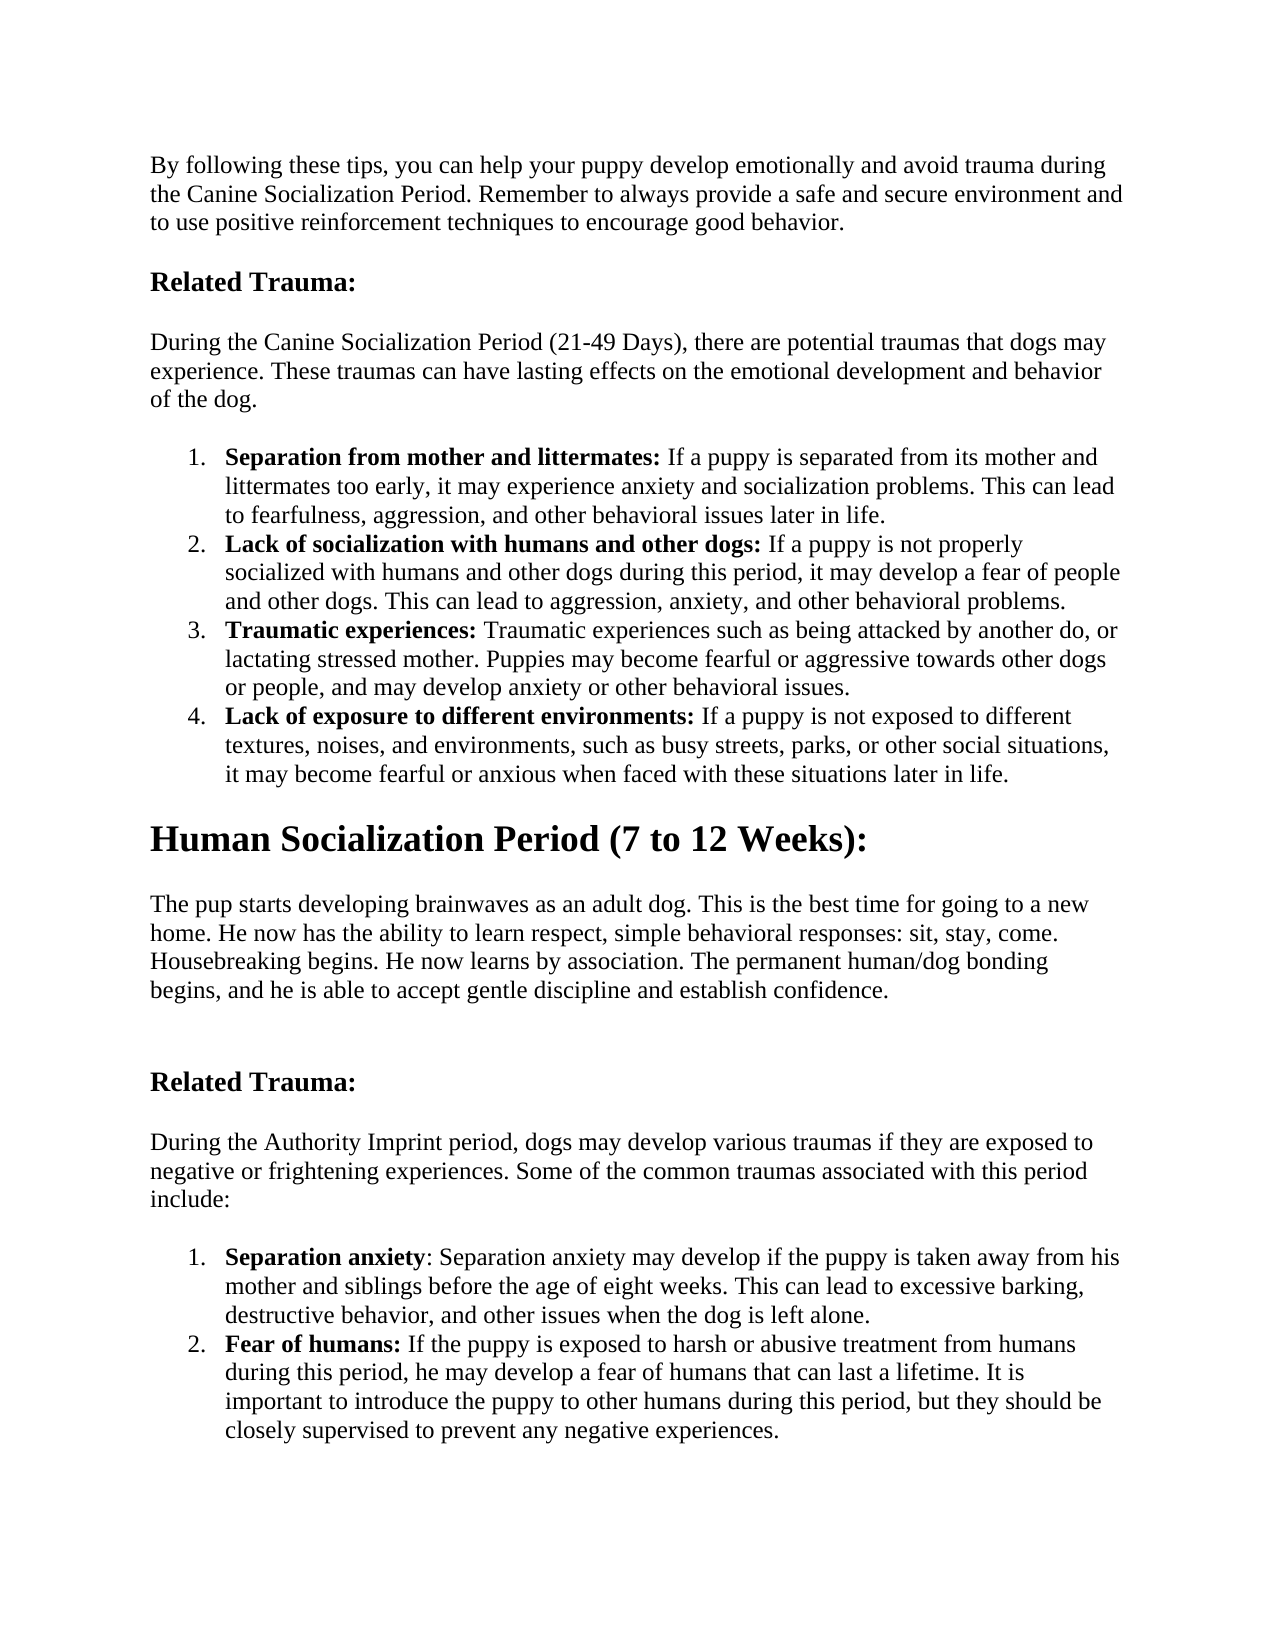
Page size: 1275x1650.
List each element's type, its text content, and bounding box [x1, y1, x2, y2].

text By following these tips, you can help your puppy develop emotionally and avoid trauma during the Canine Socialization Period. Remember to always provide a safe and secure environment and to use positive reinforcement techniques to encourage good behavior. [150, 150, 1125, 236]
text During the Canine Socialization Period (21-49 Days), there are potential traumas that dogs may experience. These traumas can have lasting effects on the emotional development and behavior of the dog. [150, 327, 1125, 413]
list Lack of exposure to different environments: If a puppy is not exposed to different textures, noises, and environments, such as busy streets, parks, or other social situations, it may become fearful or anxious when faced with these situations later in life. [187, 701, 1125, 787]
text The pup starts developing brainwaves as an adult dog. This is the best time for going to a new home. He now has the ability to learn respect, simple behavioral responses: sit, stay, come. Housebreaking begins. He now learns by association. The permanent human/dog bonding begins, and he is able to accept gentle discipline and establish confidence. [150, 889, 1125, 1004]
text Related Trauma: [150, 265, 1125, 298]
list Fear of humans: If the puppy is exposed to harsh or abusive treatment from humans during this period, he may develop a fear of humans that can last a lifetime. It is important to introduce the puppy to other humans during this period, but they should be closely supervised to prevent any negative experiences. [187, 1329, 1125, 1444]
list Separation anxiety: Separation anxiety may develop if the puppy is taken away from his mother and siblings before the age of eight weeks. This can lead to excessive barking, destructive behavior, and other issues when the dog is left alone. [187, 1242, 1125, 1329]
text During the Authority Imprint period, dogs may develop various traumas if they are exposed to negative or frightening experiences. Some of the common traumas associated with this period include: [150, 1127, 1125, 1213]
text Human Socialization Period (7 to 12 Weeks): [150, 817, 1125, 860]
text Related Trauma: [150, 1033, 1125, 1098]
list Traumatic experiences: Traumatic experiences such as being attacked by another do, or lactating stressed mother. Puppies may become fearful or aggressive towards other dogs or people, and may develop anxiety or other behavioral issues. [187, 615, 1125, 701]
list Lack of socialization with humans and other dogs: If a puppy is not properly socialized with humans and other dogs during this period, it may develop a fear of people and other dogs. This can lead to aggression, anxiety, and other behavioral problems. [187, 529, 1125, 615]
list Separation from mother and littermates: If a puppy is separated from its mother and littermates too early, it may experience anxiety and socialization problems. This can lead to fearfulness, aggression, and other behavioral issues later in life. [187, 442, 1125, 529]
